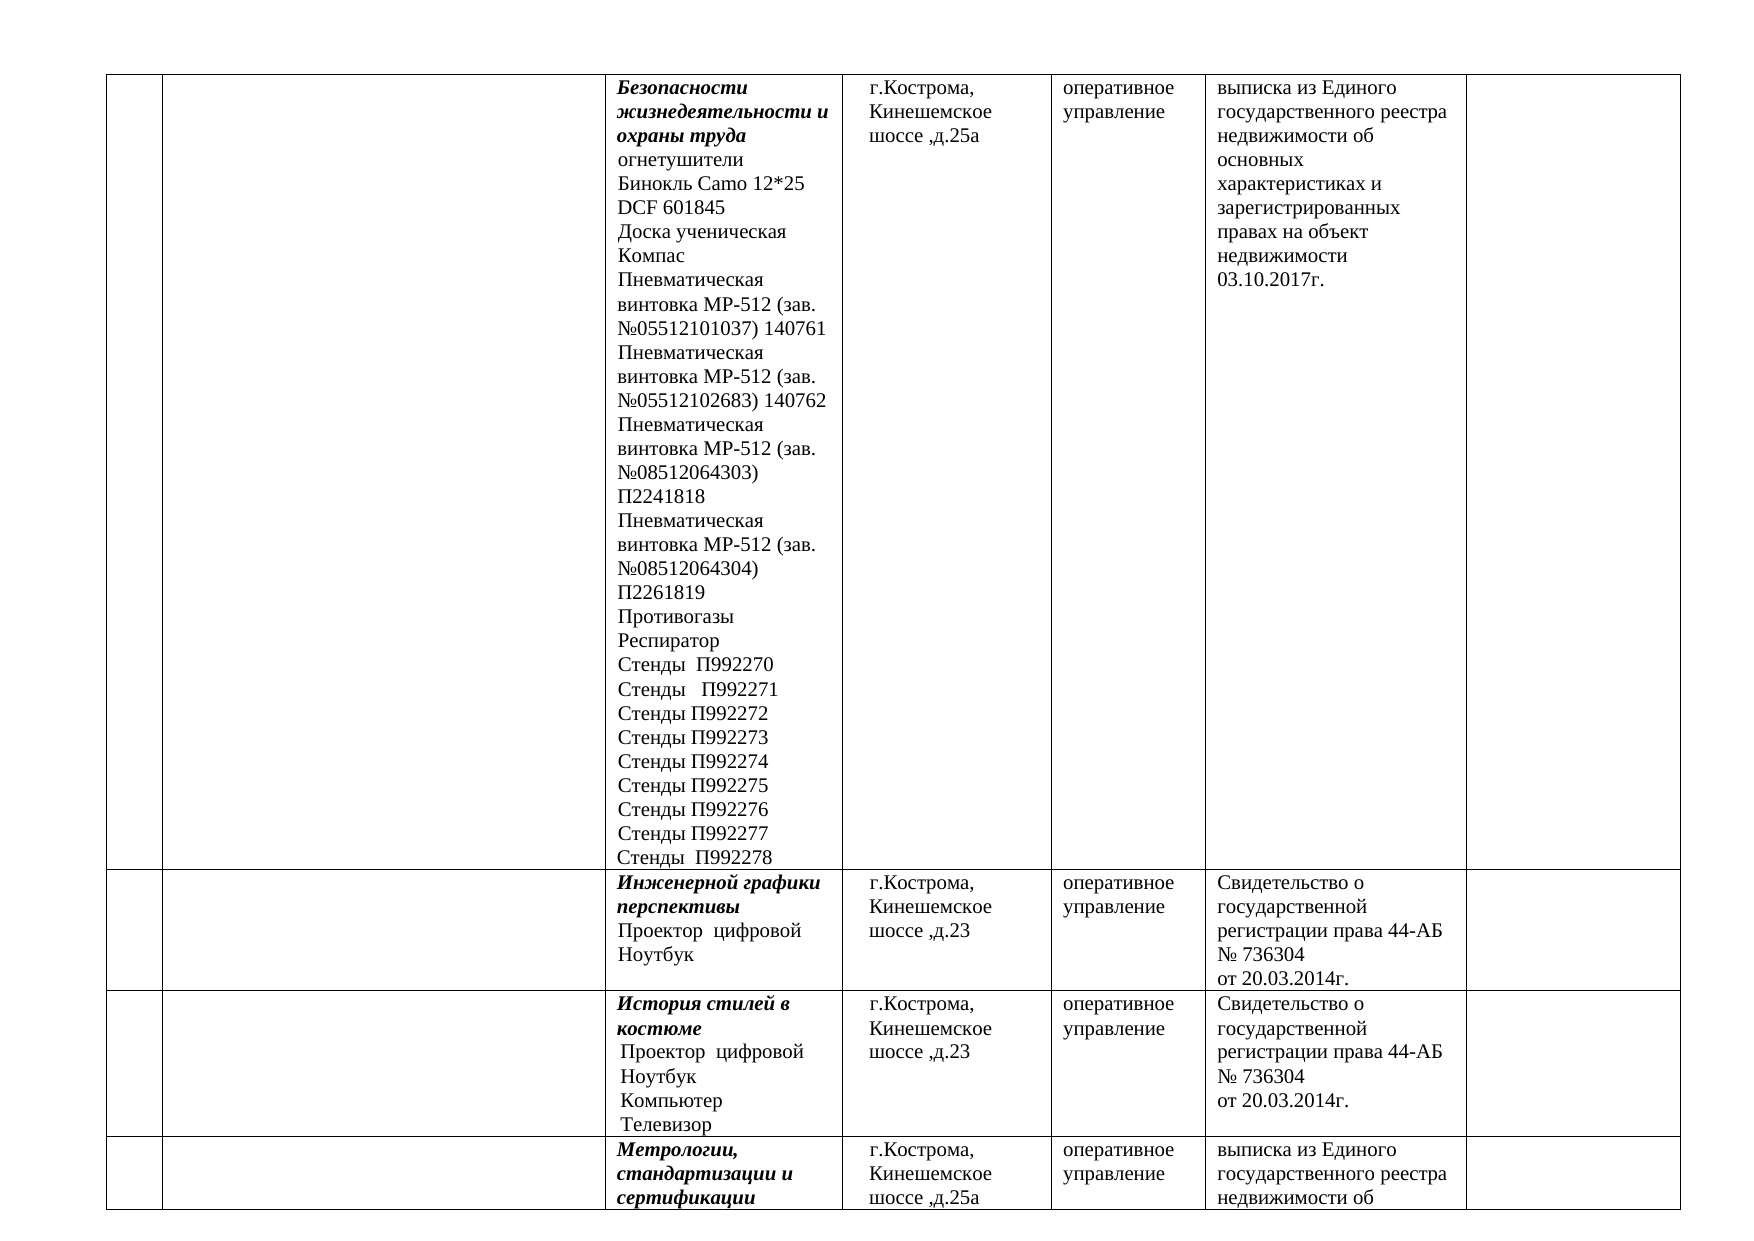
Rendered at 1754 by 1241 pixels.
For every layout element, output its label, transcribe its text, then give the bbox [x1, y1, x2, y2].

table_cell История стилей в костюме Проектор цифровой Ноутбук Компьютер Телевизор [606, 991, 842, 1136]
table_cell выписка из Единого государственного реестра недвижимости об основных характеристиках и зарегистрированных правах на объект недвижимости 03.10.2017г. [1206, 75, 1466, 869]
table_cell [163, 991, 605, 1136]
table_cell [1467, 75, 1680, 869]
table_cell [1467, 1137, 1680, 1209]
table_cell [107, 75, 162, 869]
table_cell оперативное управление [1052, 991, 1205, 1136]
table_cell оперативное управление [1052, 870, 1205, 990]
table_cell [163, 75, 605, 869]
table_cell [1467, 991, 1680, 1136]
table_cell [107, 870, 162, 990]
table_cell г.Кострома, Кинешемское шоссе ,д.23 [843, 991, 1051, 1136]
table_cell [843, 1137, 1051, 1209]
table_cell Инженерной графики перспективы Проектор цифровой Ноутбук [606, 870, 842, 990]
table_cell [163, 870, 605, 990]
table_cell [1467, 870, 1680, 990]
table_cell г.Кострома, Кинешемское шоссе ,д.25а [843, 75, 1051, 869]
table_cell [163, 1137, 605, 1209]
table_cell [606, 1137, 842, 1209]
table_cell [1052, 75, 1205, 869]
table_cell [1206, 1137, 1466, 1209]
table_cell г.Кострома, Кинешемское шоссе ,д.23 [843, 870, 1051, 990]
table_cell [107, 1137, 162, 1209]
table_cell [1052, 1137, 1205, 1209]
table_cell Безопасности жизнедеятельности и охраны труда огнетушители Бинокль Camo 12*25 DCF 601845 Доска ученическая Компас Пневматическая винтовка МР-512 (зав.№05512101037) 140761 Пневматическая винтовка МР-512 (зав.№05512102683) 140762 Пневматическая винтовка МР-512 (зав.№08512064303) П2241818 Пневматическая винтовка МР-512 (зав.№08512064304) П2261819 Противогазы Респиратор Стенды П992270 Стенды П992271 Стенды П992272 Стенды П992273 Стенды П992274 Стенды П992275 Стенды П992276 Стенды П992277 Стенды П992278 [606, 75, 842, 869]
table_cell Свидетельство о государственной регистрации права 44-АБ № 736304 от 20.03.2014г. [1206, 870, 1466, 990]
table_cell Свидетельство о государственной регистрации права 44-АБ № 736304 от 20.03.2014г. [1206, 991, 1466, 1136]
table_cell [107, 991, 162, 1136]
